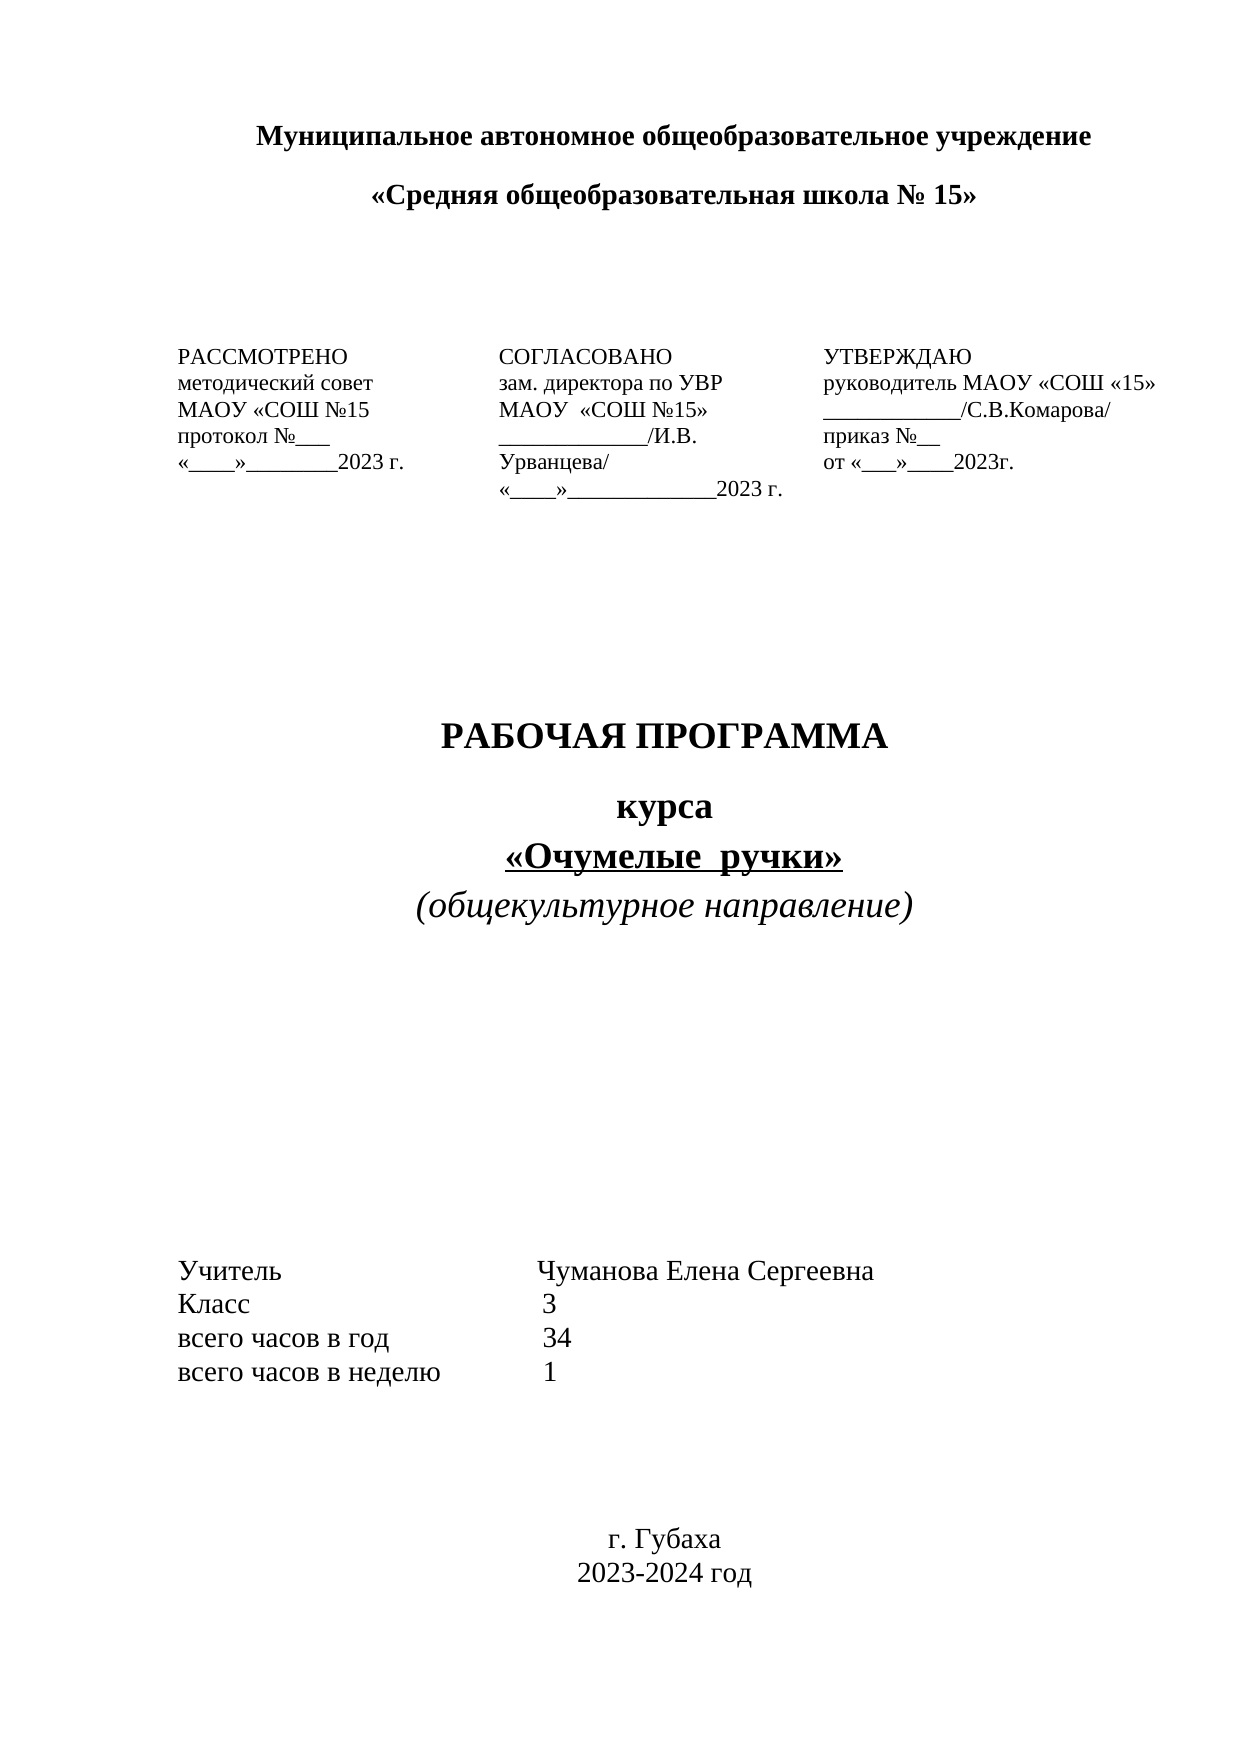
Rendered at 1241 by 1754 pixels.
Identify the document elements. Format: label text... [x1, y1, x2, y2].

text всего часов в неделю 1 [177, 1354, 1152, 1387]
text Муниципальное автономное общеобразовательное учреждение [177, 118, 1152, 152]
text «Средняя общеобразовательная школа № 15» [177, 177, 1152, 211]
table_header СОГЛАСОВАНО зам. директора по УВР МАОУ «СОШ №15» _____________/И.В. Урванцева/ «____»_____________2023 г. [487, 343, 812, 501]
table_header УТВЕРЖДАЮ руководитель МАОУ «СОШ «15» ____________/С.В.Комарова/ приказ №__ от «___»____2023г. [812, 343, 1196, 501]
text г. Губаха [177, 1521, 1152, 1555]
text РАБОЧАЯ ПРОГРАММА [177, 713, 1152, 756]
text Класс 3 [177, 1287, 1152, 1320]
text курса [177, 783, 1152, 827]
text Учитель Чуманова Елена Сергеевна [177, 1253, 1152, 1287]
text 2023-2024 год [177, 1555, 1152, 1588]
text «Очумелые ручки» [177, 833, 1152, 876]
table_header РАССМОТРЕНО методический совет МАОУ «СОШ №15 протокол №___ «____»________2023 г. [166, 343, 487, 501]
text всего часов в год 34 [177, 1320, 1152, 1354]
text (общекультурное направление) [177, 883, 1152, 926]
